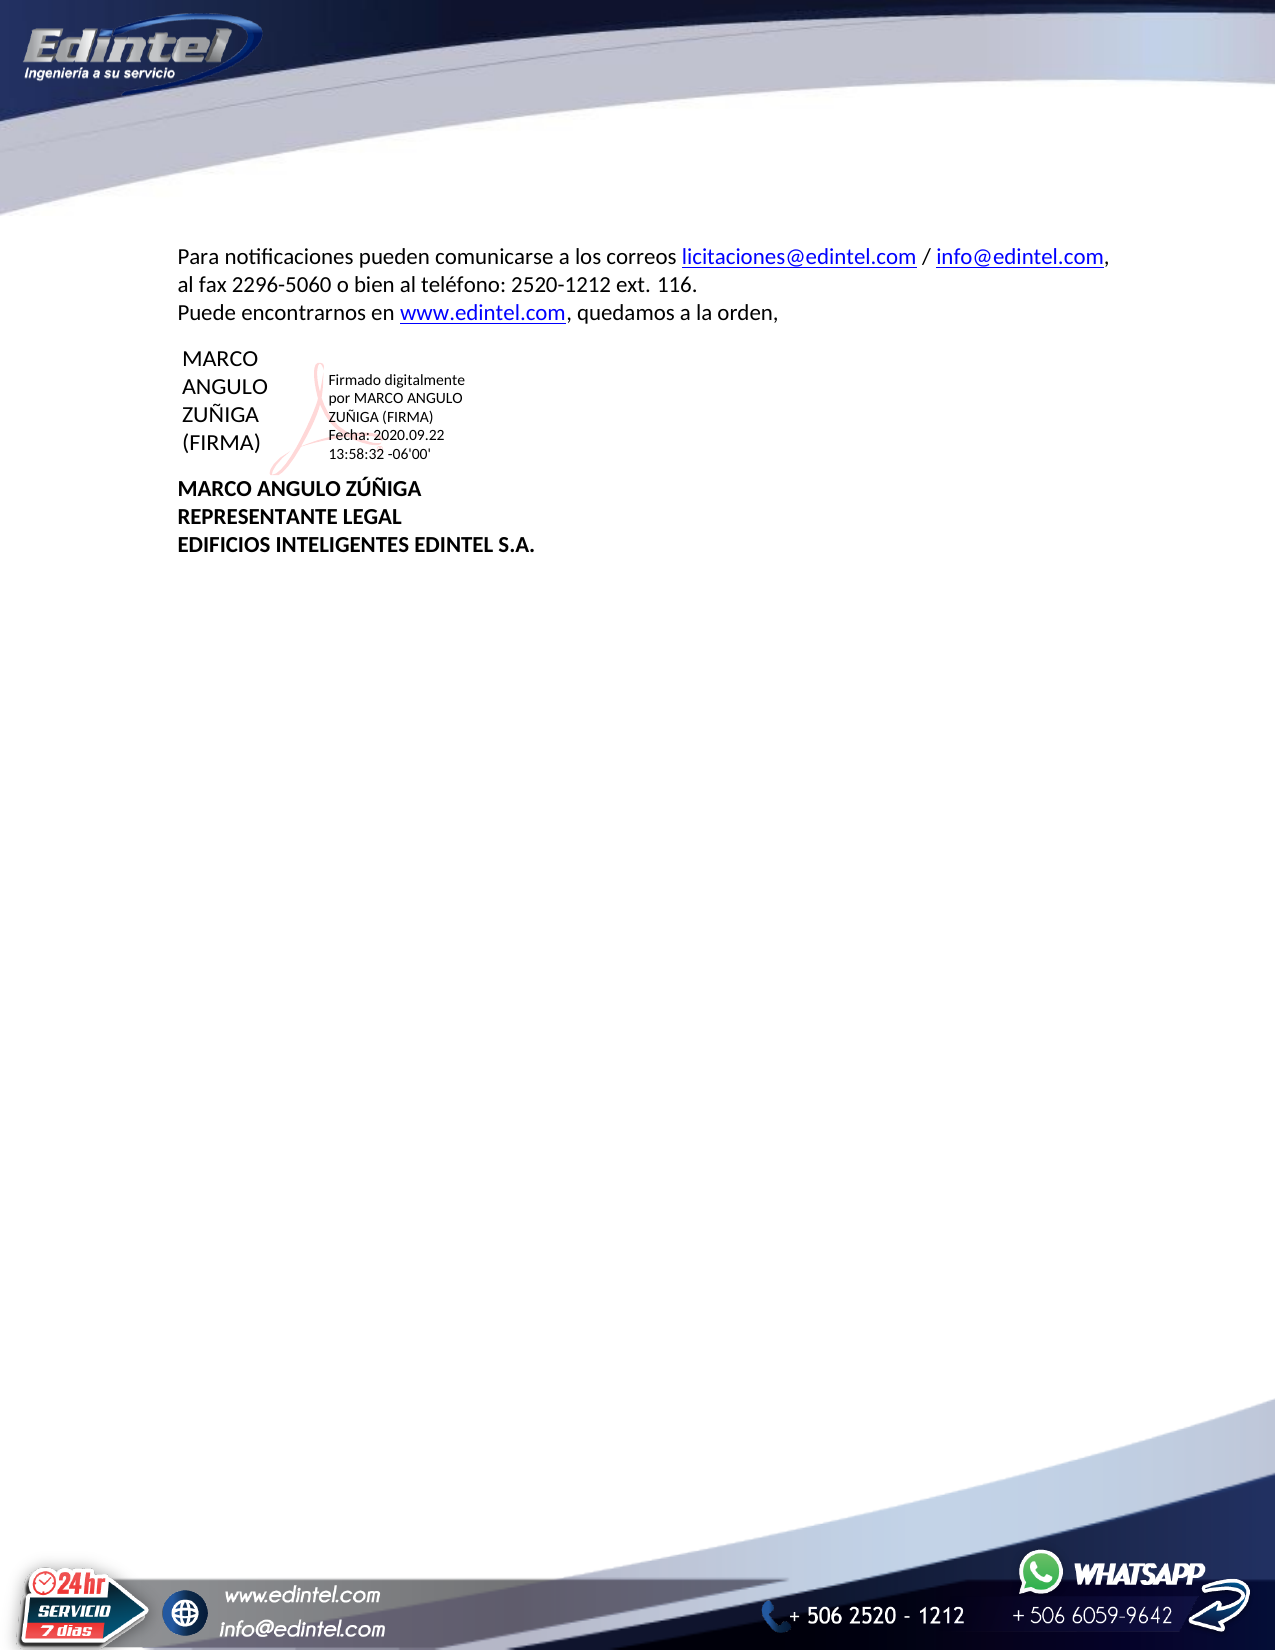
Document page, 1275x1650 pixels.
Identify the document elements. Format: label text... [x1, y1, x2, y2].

text 13:58:32 -06'00' [328, 444, 1123, 463]
picture [0, 0, 1275, 216]
subtitle MARCO ANGULO ZÚÑIGA REPRESENTANTE LEGAL [177, 474, 423, 530]
text EDIFICIOS INTELIGENTES EDINTEL S.A. [177, 530, 1123, 558]
text Firmado digitalmente por MARCO ANGULO ZUÑIGA (FIRMA) Fecha: 2020.09.22 [328, 371, 473, 444]
picture [0, 1398, 1275, 1650]
text MARCO ANGULO ZUÑIGA (FIRMA) [182, 344, 270, 456]
text Puede encontrarnos en www.edintel.com, quedamos a la orden, [177, 298, 1123, 327]
text Para notificaciones pueden comunicarse a los correos licitaciones@edintel.com / info@edintel.com, al fax 2296-5060 o bien al teléfono: 2520-1212 ext. 116. [177, 242, 1110, 298]
